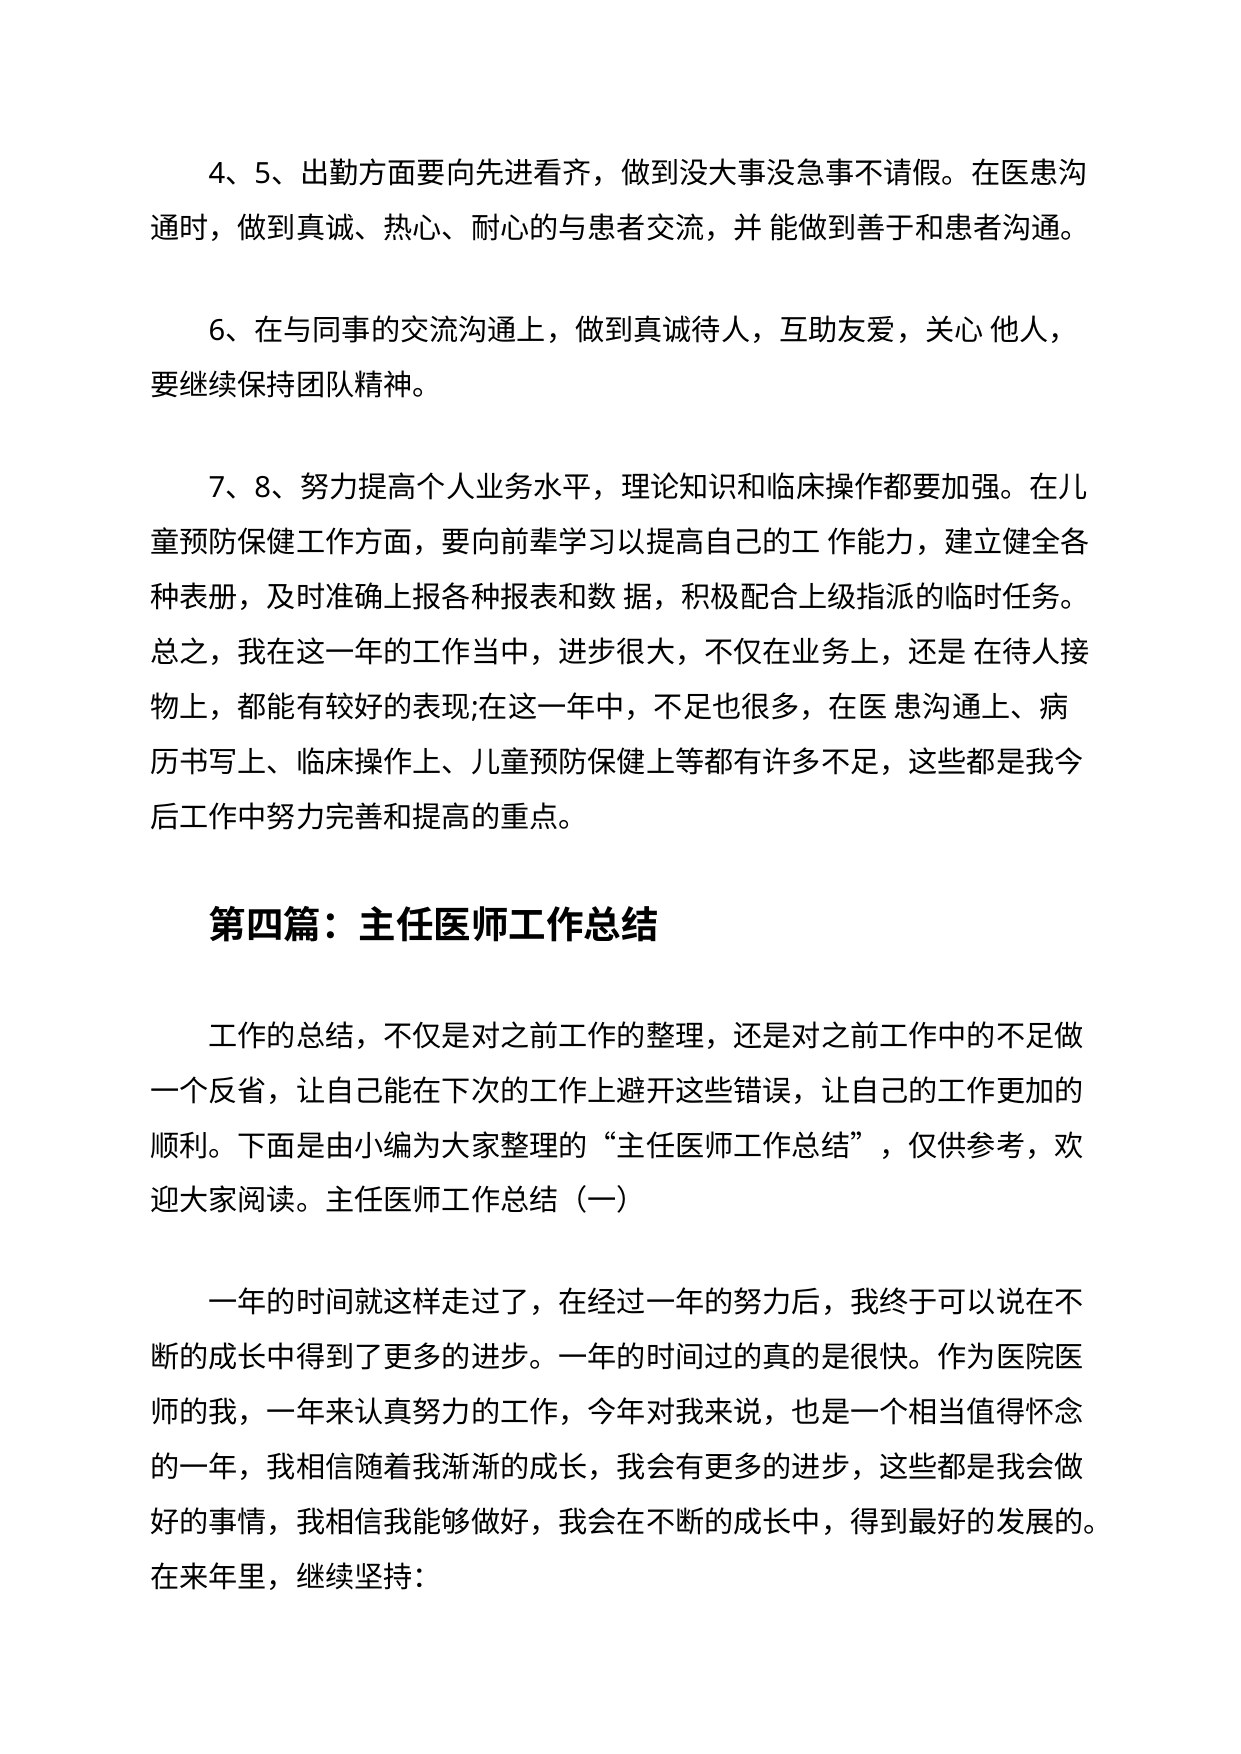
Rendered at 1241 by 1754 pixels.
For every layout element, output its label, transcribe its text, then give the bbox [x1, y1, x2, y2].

text 第四篇：主任医师工作总结 [150, 895, 1090, 949]
text 7、8、努力提高个人业务水平，理论知识和临床操作都要加强。在儿童预防保健工作方面，要向前辈学习以提高自己的工 作能力，建立健全各种表册，及时准确上报各种报表和数 据，积极配合上级指派的临时任务。总之，我在这一年的工作当中，进步很大，不仅在业务上，还是 在待人接物上，都能有较好的表现;在这一年中，不足也很多，在医 患沟通上、病历书写上、临床操作上、儿童预防保健上等都有许多不足，这些都是我今后工作中努力完善和提高的重点。 [150, 463, 1090, 835]
text 工作的总结，不仅是对之前工作的整理，还是对之前工作中的不足做一个反省，让自己能在下次的工作上避开这些错误，让自己的工作更加的顺利。下面是由小编为大家整理的“主任医师工作总结”，仅供参考，欢迎大家阅读。主任医师工作总结（一） [150, 1012, 1090, 1219]
text 4、5、出勤方面要向先进看齐，做到没大事没急事不请假。在医患沟通时，做到真诚、热心、耐心的与患者交流，并 能做到善于和患者沟通。 [150, 150, 1090, 247]
text 一年的时间就这样走过了，在经过一年的努力后，我终于可以说在不断的成长中得到了更多的进步。一年的时间过的真的是很快。作为医院医师的我，一年来认真努力的工作，今年对我来说，也是一个相当值得怀念的一年，我相信随着我渐渐的成长，我会有更多的进步，这些都是我会做好的事情，我相信我能够做好，我会在不断的成长中，得到最好的发展的。在来年里，继续坚持： [150, 1279, 1090, 1596]
text 6、在与同事的交流沟通上，做到真诚待人，互助友爱，关心 他人，要继续保持团队精神。 [150, 307, 1090, 404]
